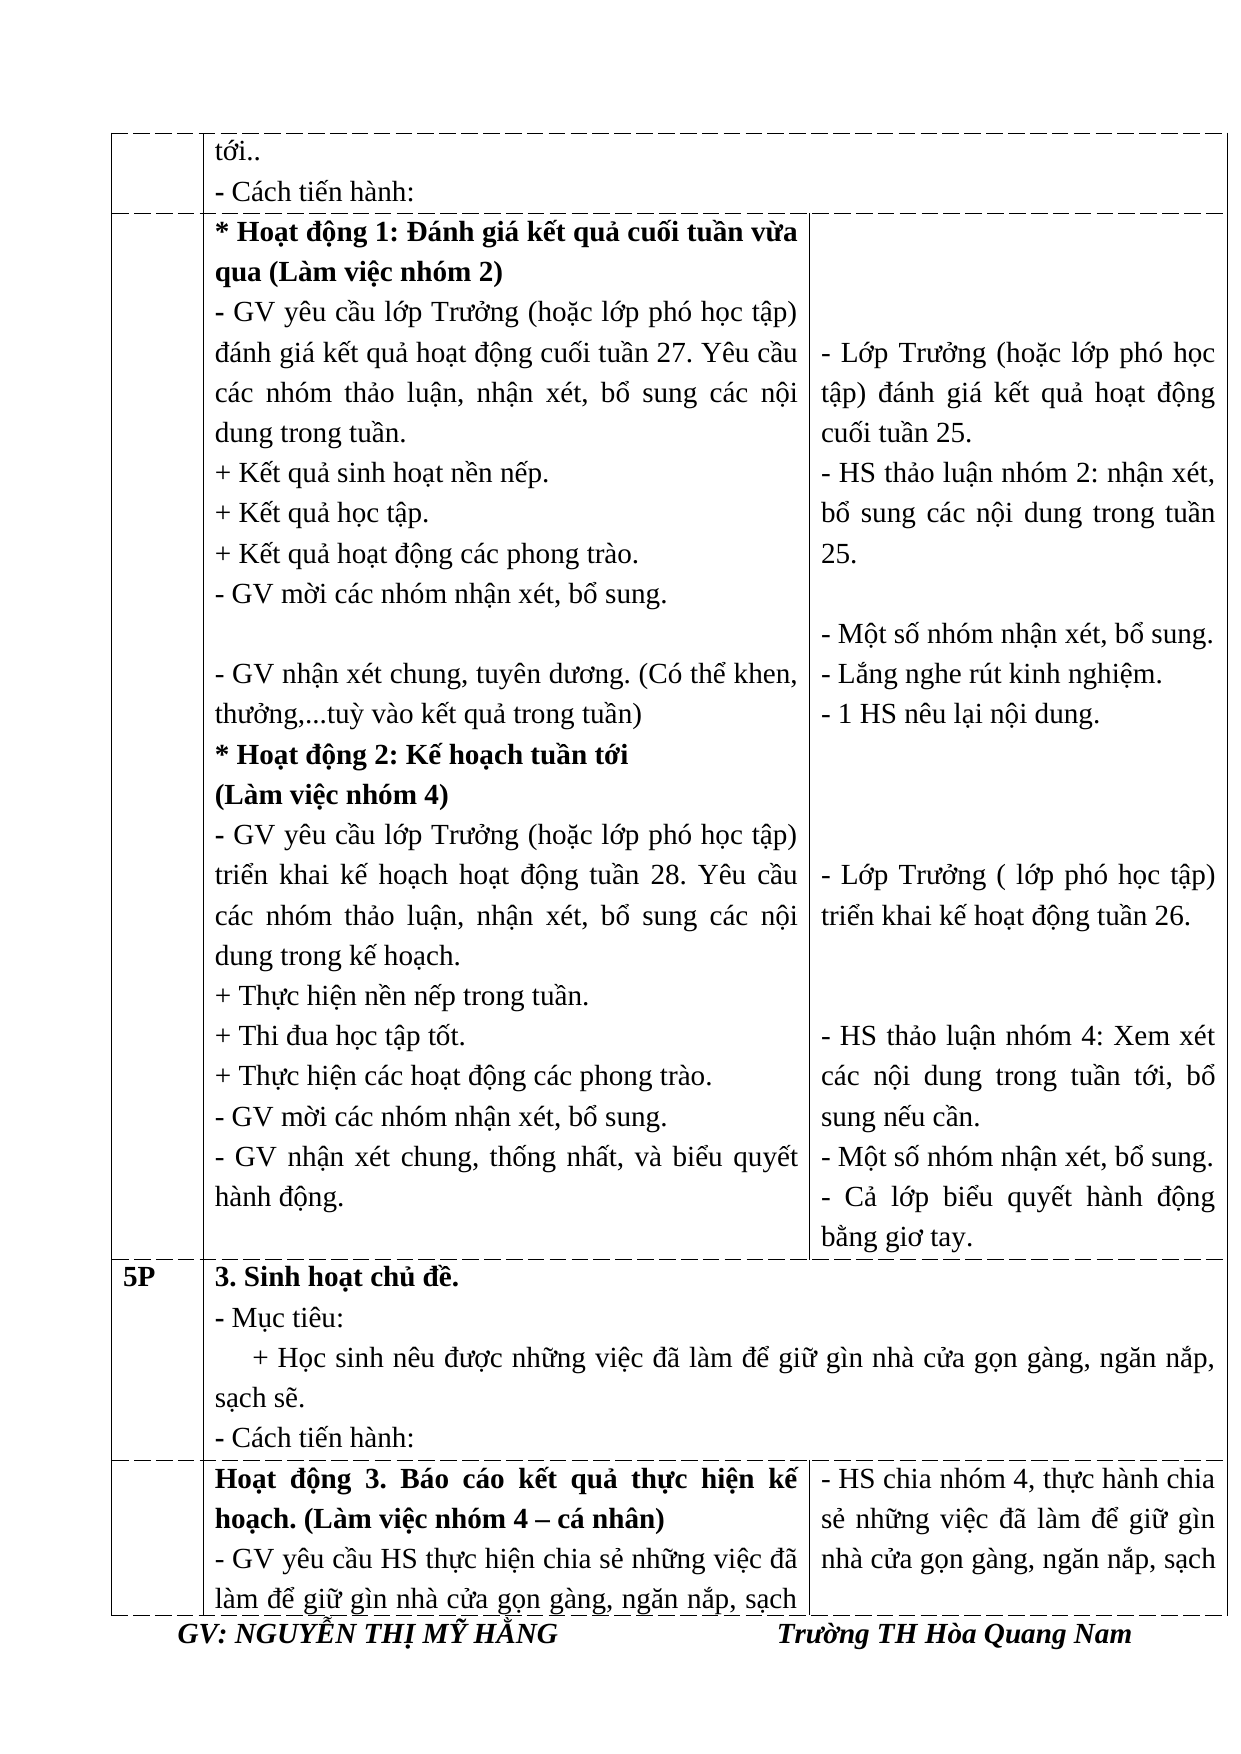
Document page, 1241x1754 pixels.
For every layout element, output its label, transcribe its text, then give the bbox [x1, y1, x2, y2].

table_cell - Lớp Trưởng (hoặc lớp phó học tập) đánh giá kết quả hoạt động cuối tuần 25. - HS thảo luận nhóm 2: nhận xét, bổ sung các nội dung trong tuần 25. - Một số nhóm nhận xét, bổ sung. - Lắng nghe rút kinh nghiệm. - 1 HS nêu lại nội dung. - Lớp Trưởng ( lớp phó học tập) triển khai kế hoạt động tuần 26. - HS thảo luận nhóm 4: Xem xét các nội dung trong tuần tới, bổ sung nếu cần. - Một số nhóm nhận xét, bổ sung. - Cả lớp biểu quyết hành động bằng giơ tay. [810, 213, 1227, 1258]
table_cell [204, 133, 1227, 213]
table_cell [810, 1460, 1227, 1615]
table_cell 10P [112, 133, 203, 213]
table_cell 5P [112, 1259, 203, 1460]
table_cell [112, 213, 203, 1258]
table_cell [204, 1460, 809, 1615]
table_cell * Hoạt động 1: Đánh giá kết quả cuối tuần vừa qua (Làm việc nhóm 2) - GV yêu cầu lớp Trưởng (hoặc lớp phó học tập) đánh giá kết quả hoạt động cuối tuần 27. Yêu cầu các nhóm thảo luận, nhận xét, bổ sung các nội dung trong tuần. + Kết quả sinh hoạt nền nếp. + Kết quả học tập. + Kết quả hoạt động các phong trào. - GV mời các nhóm nhận xét, bổ sung. - GV nhận xét chung, tuyên dương. (Có thể khen, thưởng,...tuỳ vào kết quả trong tuần) * Hoạt động 2: Kế hoạch tuần tới (Làm việc nhóm 4) - GV yêu cầu lớp Trưởng (hoặc lớp phó học tập) triển khai kế hoạch hoạt động tuần 28. Yêu cầu các nhóm thảo luận, nhận xét, bổ sung các nội dung trong kế hoạch. + Thực hiện nền nếp trong tuần. + Thi đua học tập tốt. + Thực hiện các hoạt động các phong trào. - GV mời các nhóm nhận xét, bổ sung. - GV nhận xét chung, thống nhất, và biểu quyết hành động. [204, 213, 809, 1258]
table_cell [112, 1460, 203, 1615]
table_cell 3. Sinh hoạt chủ đề. - Mục tiêu: + Học sinh nêu được những việc đã làm để giữ gìn nhà cửa gọn gàng, ngăn nắp, sạch sẽ. - Cách tiến hành: [204, 1259, 1227, 1460]
